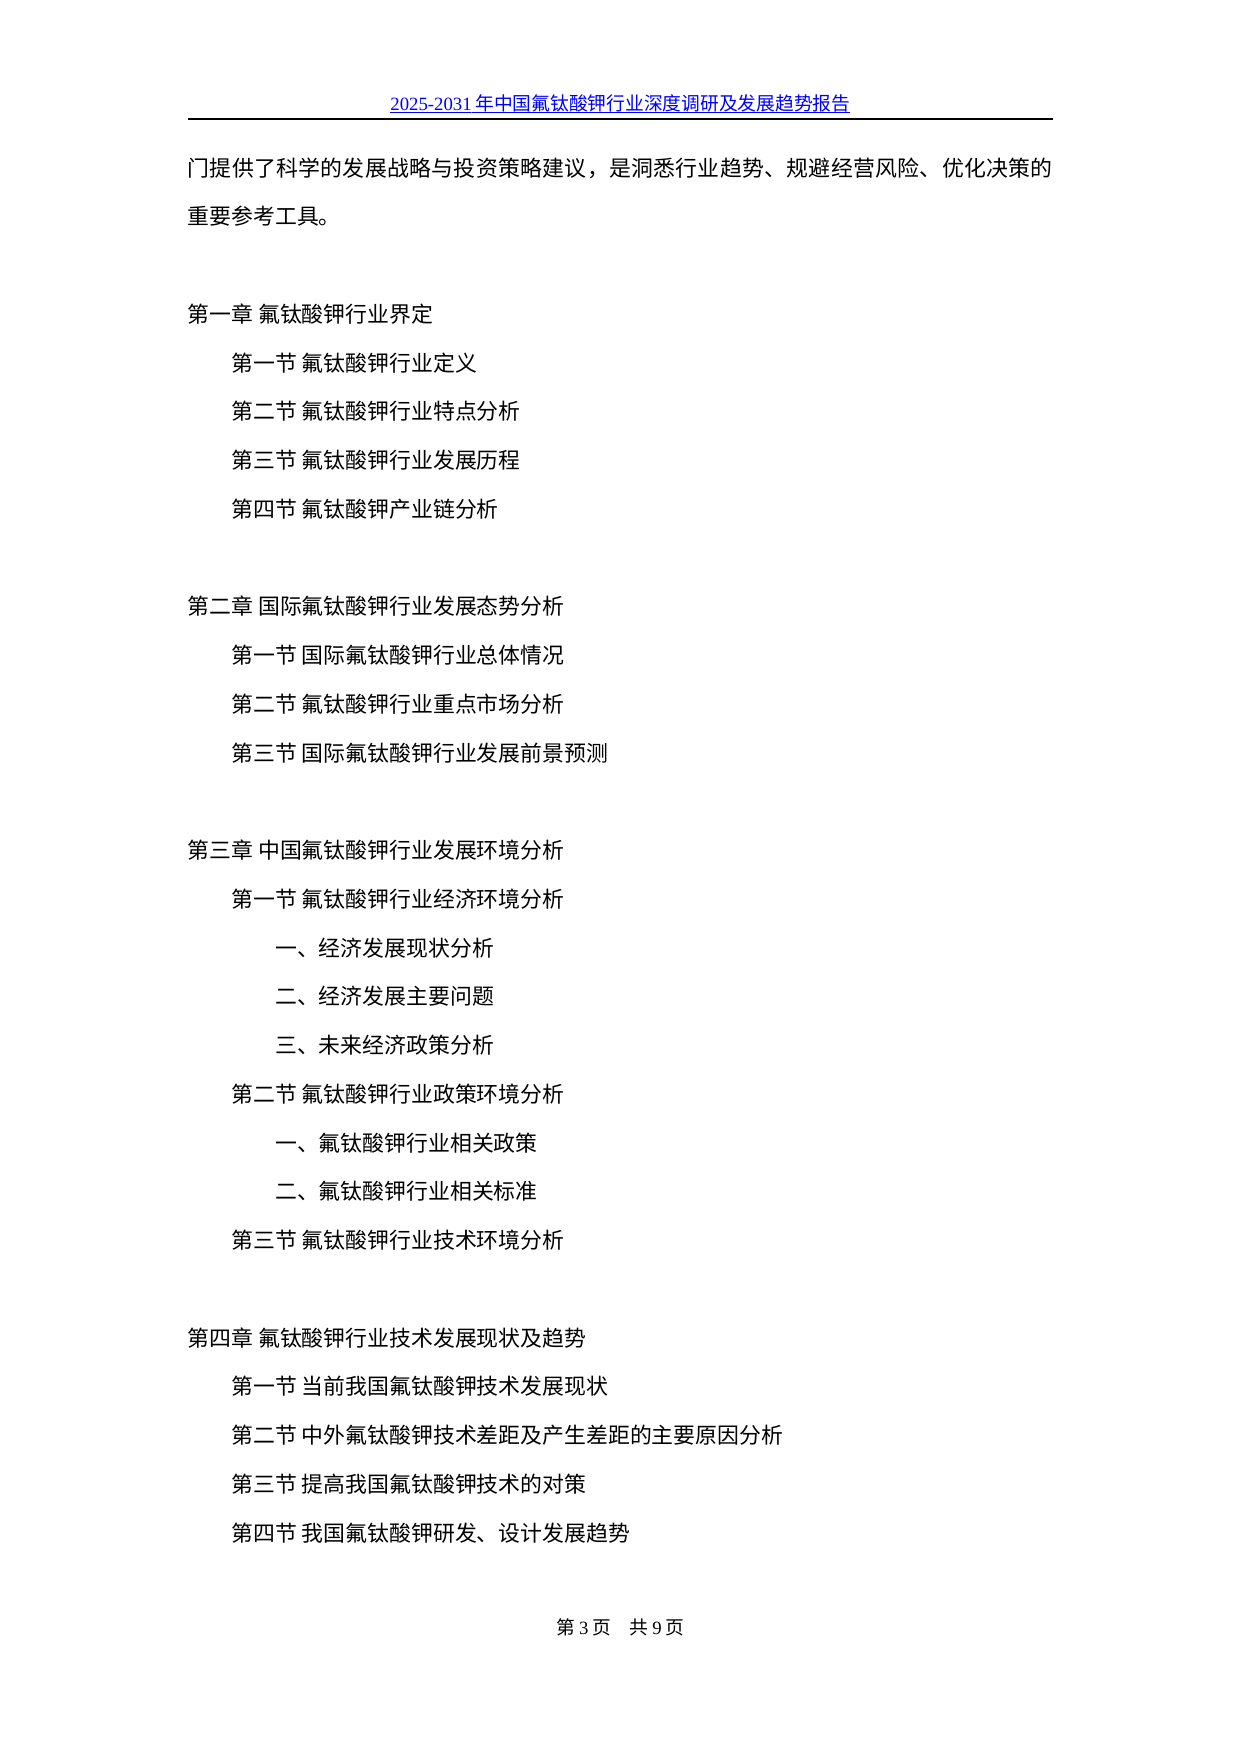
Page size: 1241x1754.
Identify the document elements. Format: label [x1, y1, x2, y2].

text [187, 150, 1053, 1548]
